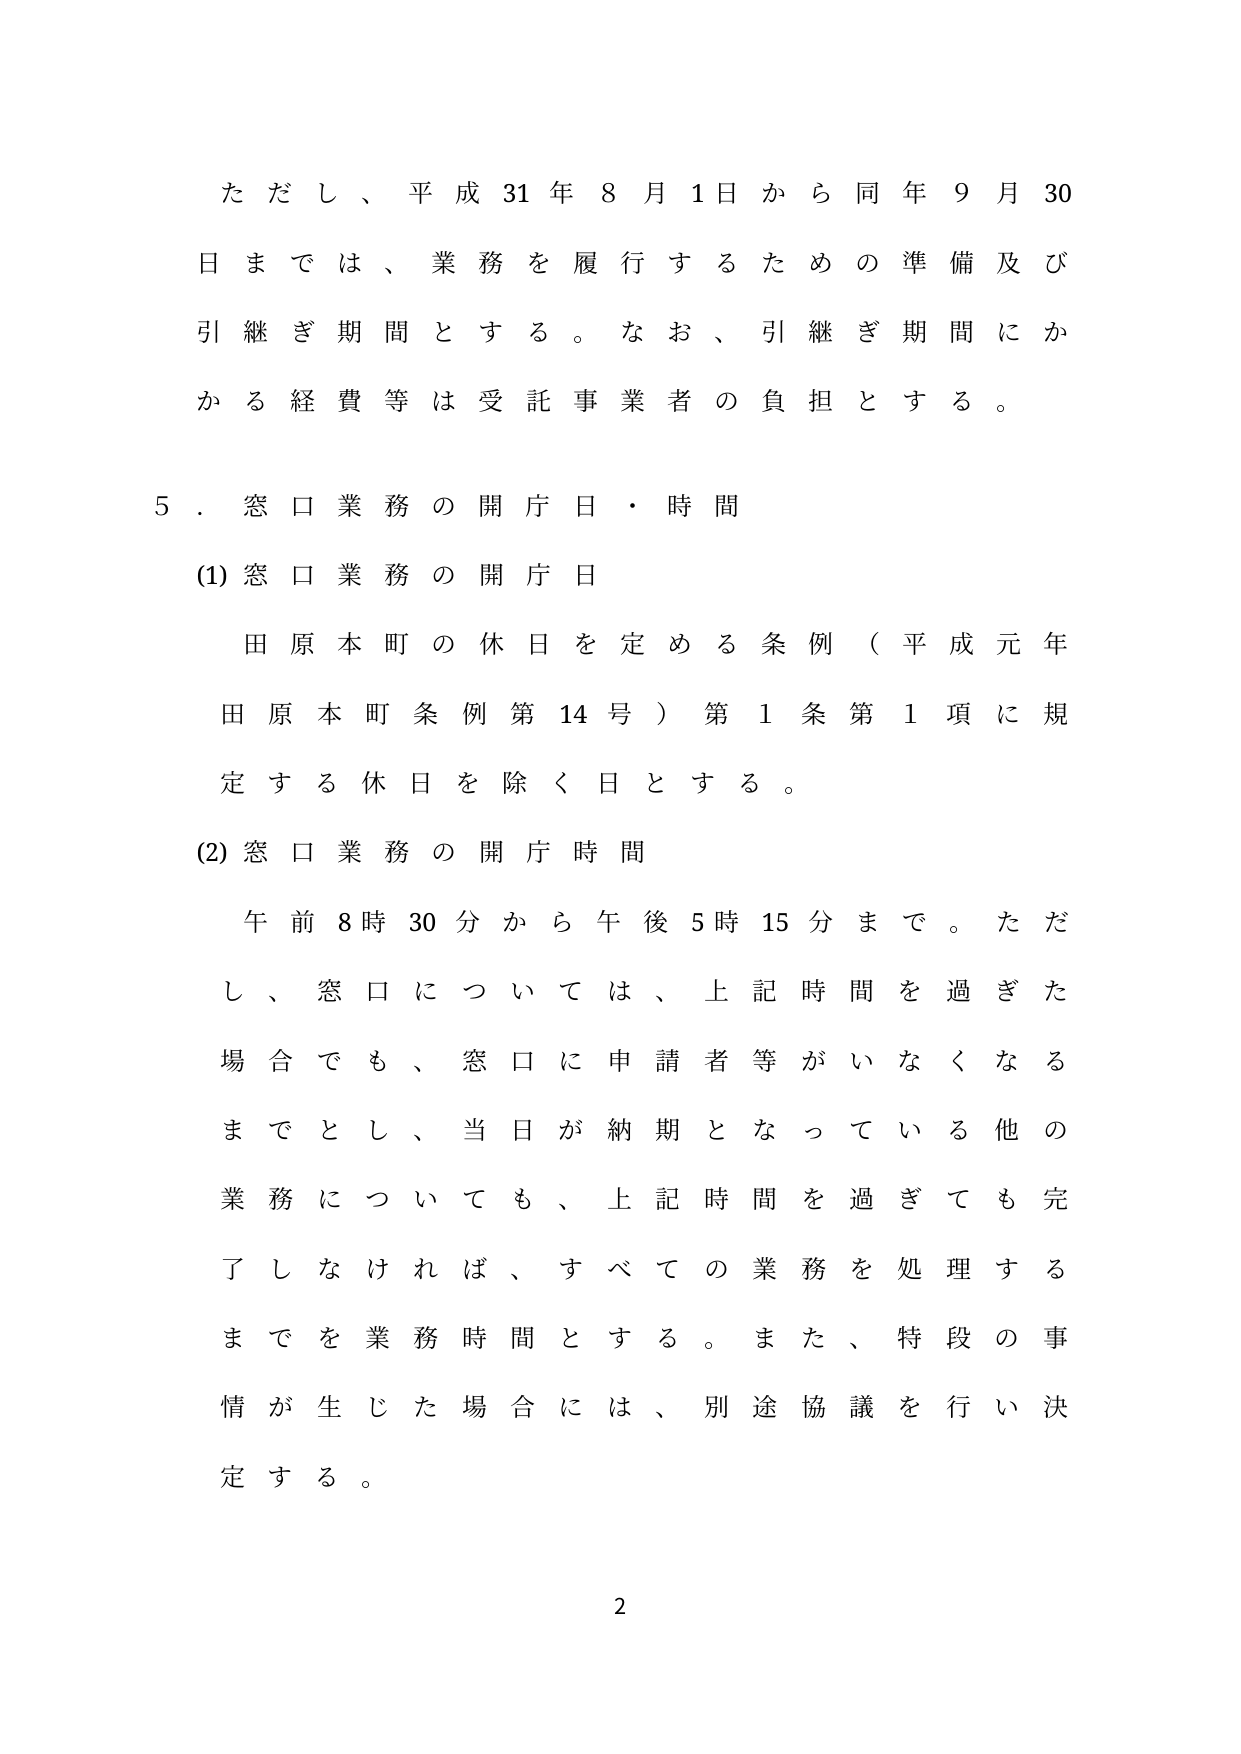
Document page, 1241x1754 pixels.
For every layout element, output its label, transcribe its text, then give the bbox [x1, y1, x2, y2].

text 田原本町の休日を定める条例（平成元年田原本町条例第14号）第１条第１項に規定する休日を除く日とする。 [196, 608, 1091, 816]
text ただし、平成31年８月1日から同年９月30日までは、業務を履行するための準備及び引継ぎ期間とする。なお、引継ぎ期間にかかる経費等は受託事業者の負担とする。 [173, 157, 1091, 435]
text (2) 窓口業務の開庁時間 [149, 816, 1091, 886]
text 午前8時30分から午後5時15分まで。ただし、窓口については、上記時間を過ぎた場合でも、窓口に申請者等がいなくなるまでとし、当日が納期となっている他の業務についても、上記時間を過ぎても完了しなければ、すべての業務を処理するまでを業務時間とする。また、特段の事情が生じた場合には、別途協議を行い決定する。 [196, 886, 1091, 1510]
text (1) 窓口業務の開庁日 [149, 539, 1091, 608]
text ５．窓口業務の開庁日・時間 [149, 469, 1091, 539]
